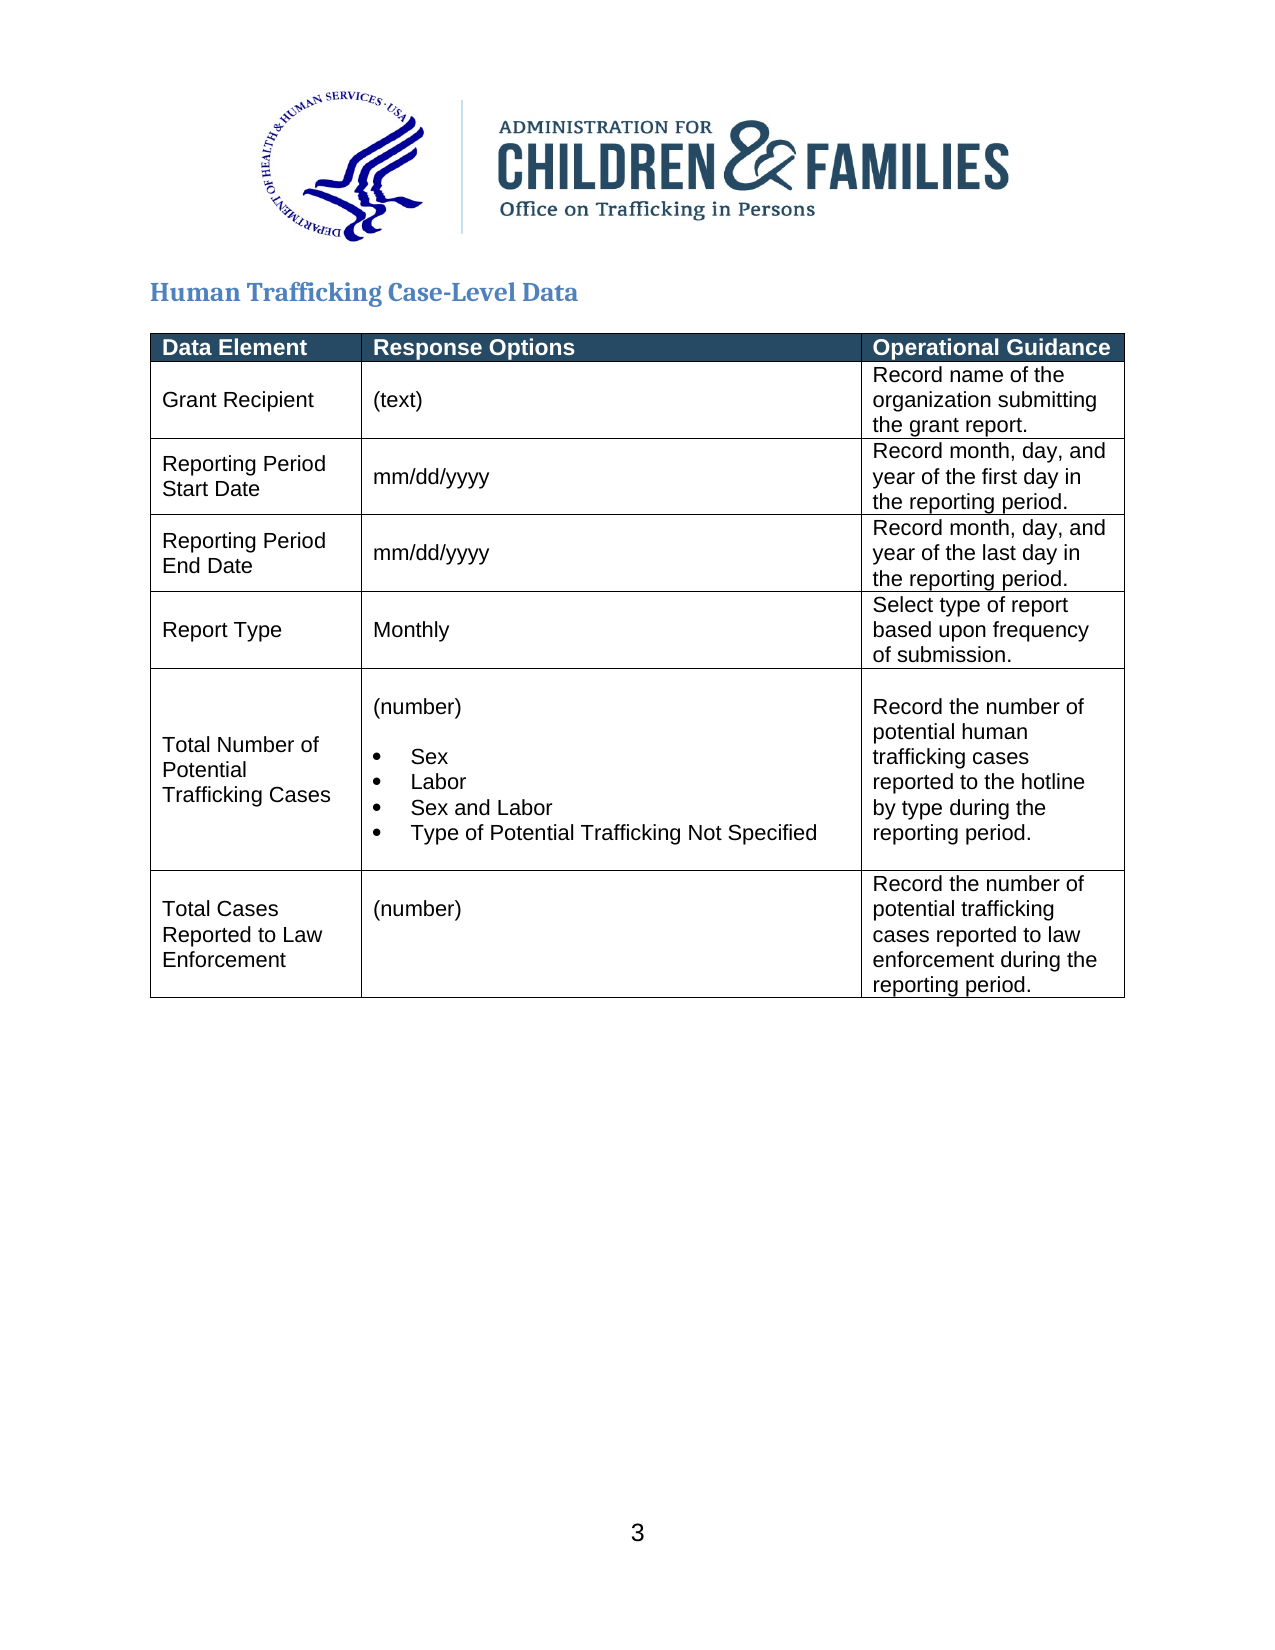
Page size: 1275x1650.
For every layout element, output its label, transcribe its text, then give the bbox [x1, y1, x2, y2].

table_cell Record the number of potential human trafficking cases reported to the hotline by type during the reporting period. [862, 669, 1124, 870]
picture [247, 75, 1028, 249]
table_cell Monthly [362, 592, 861, 667]
table_cell Total Cases Reported to Law Enforcement [151, 871, 361, 997]
table_cell (text) [362, 362, 861, 437]
table_cell mm/dd/yyyy [362, 515, 861, 591]
table_cell mm/dd/yyyy [362, 439, 861, 514]
table_header Response Options [362, 334, 861, 361]
table_cell Grant Recipient [151, 362, 361, 437]
table_cell Total Number of Potential Trafficking Cases [151, 669, 361, 870]
table_cell Select type of report based upon frequency of submission. [862, 592, 1124, 667]
table_cell Record month, day, and year of the first day in the reporting period. [862, 439, 1124, 514]
table_cell Reporting Period Start Date [151, 439, 361, 514]
table_cell Reporting Period End Date [151, 515, 361, 591]
subtitle Human Trafficking Case-Level Data [150, 277, 1125, 308]
table_cell Record name of the organization submitting the grant report. [862, 362, 1124, 437]
table_cell (number) [362, 871, 861, 997]
table_cell Record the number of potential trafficking cases reported to law enforcement during the reporting period. [862, 871, 1124, 997]
table_header Data Element [151, 334, 361, 361]
table_cell (number) Sex Labor Sex and Labor Type of Potential Trafficking Not Specified [362, 669, 861, 870]
table_cell Report Type [151, 592, 361, 667]
table_header Operational Guidance [862, 334, 1124, 361]
table_cell Record month, day, and year of the last day in the reporting period. [862, 515, 1124, 591]
